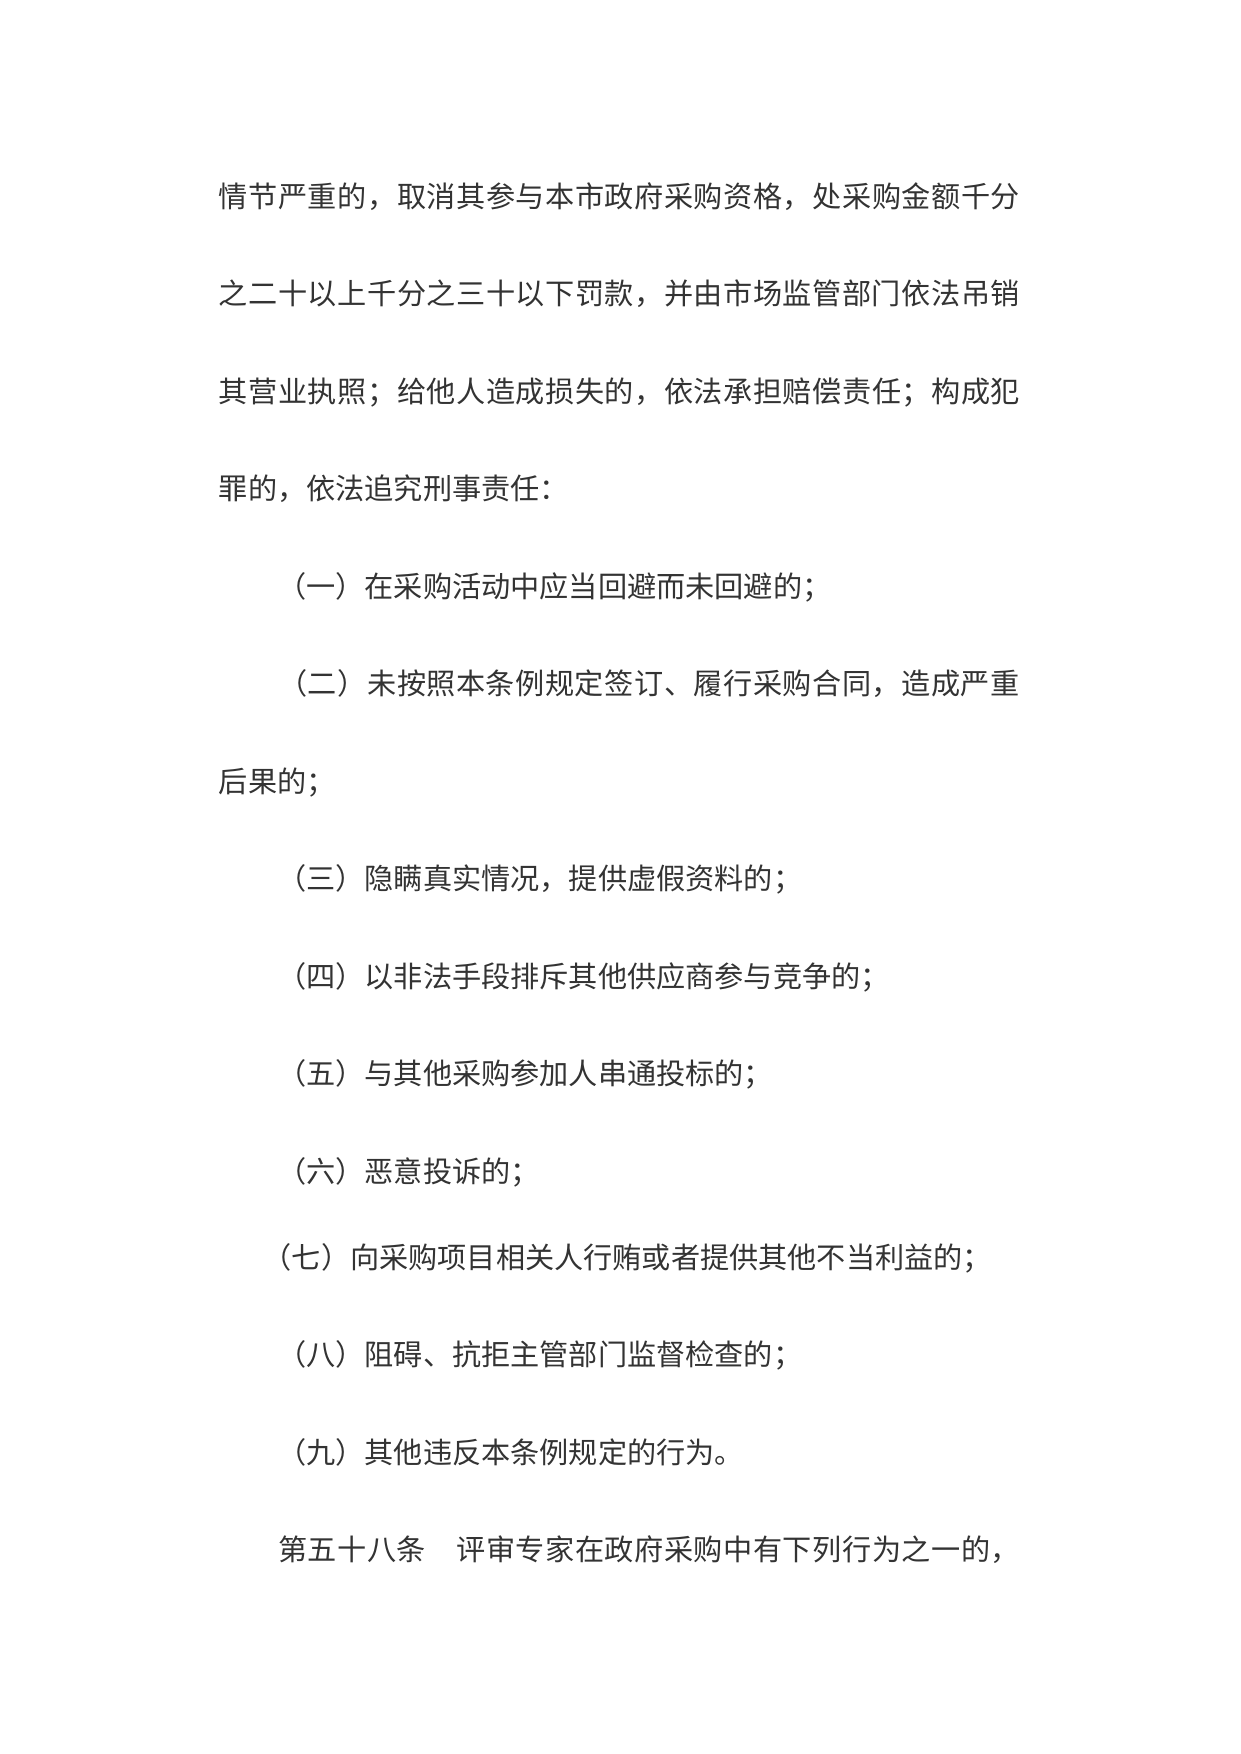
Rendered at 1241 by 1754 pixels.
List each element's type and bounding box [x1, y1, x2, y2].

text [219, 162, 1021, 1202]
text [219, 1223, 1021, 1581]
